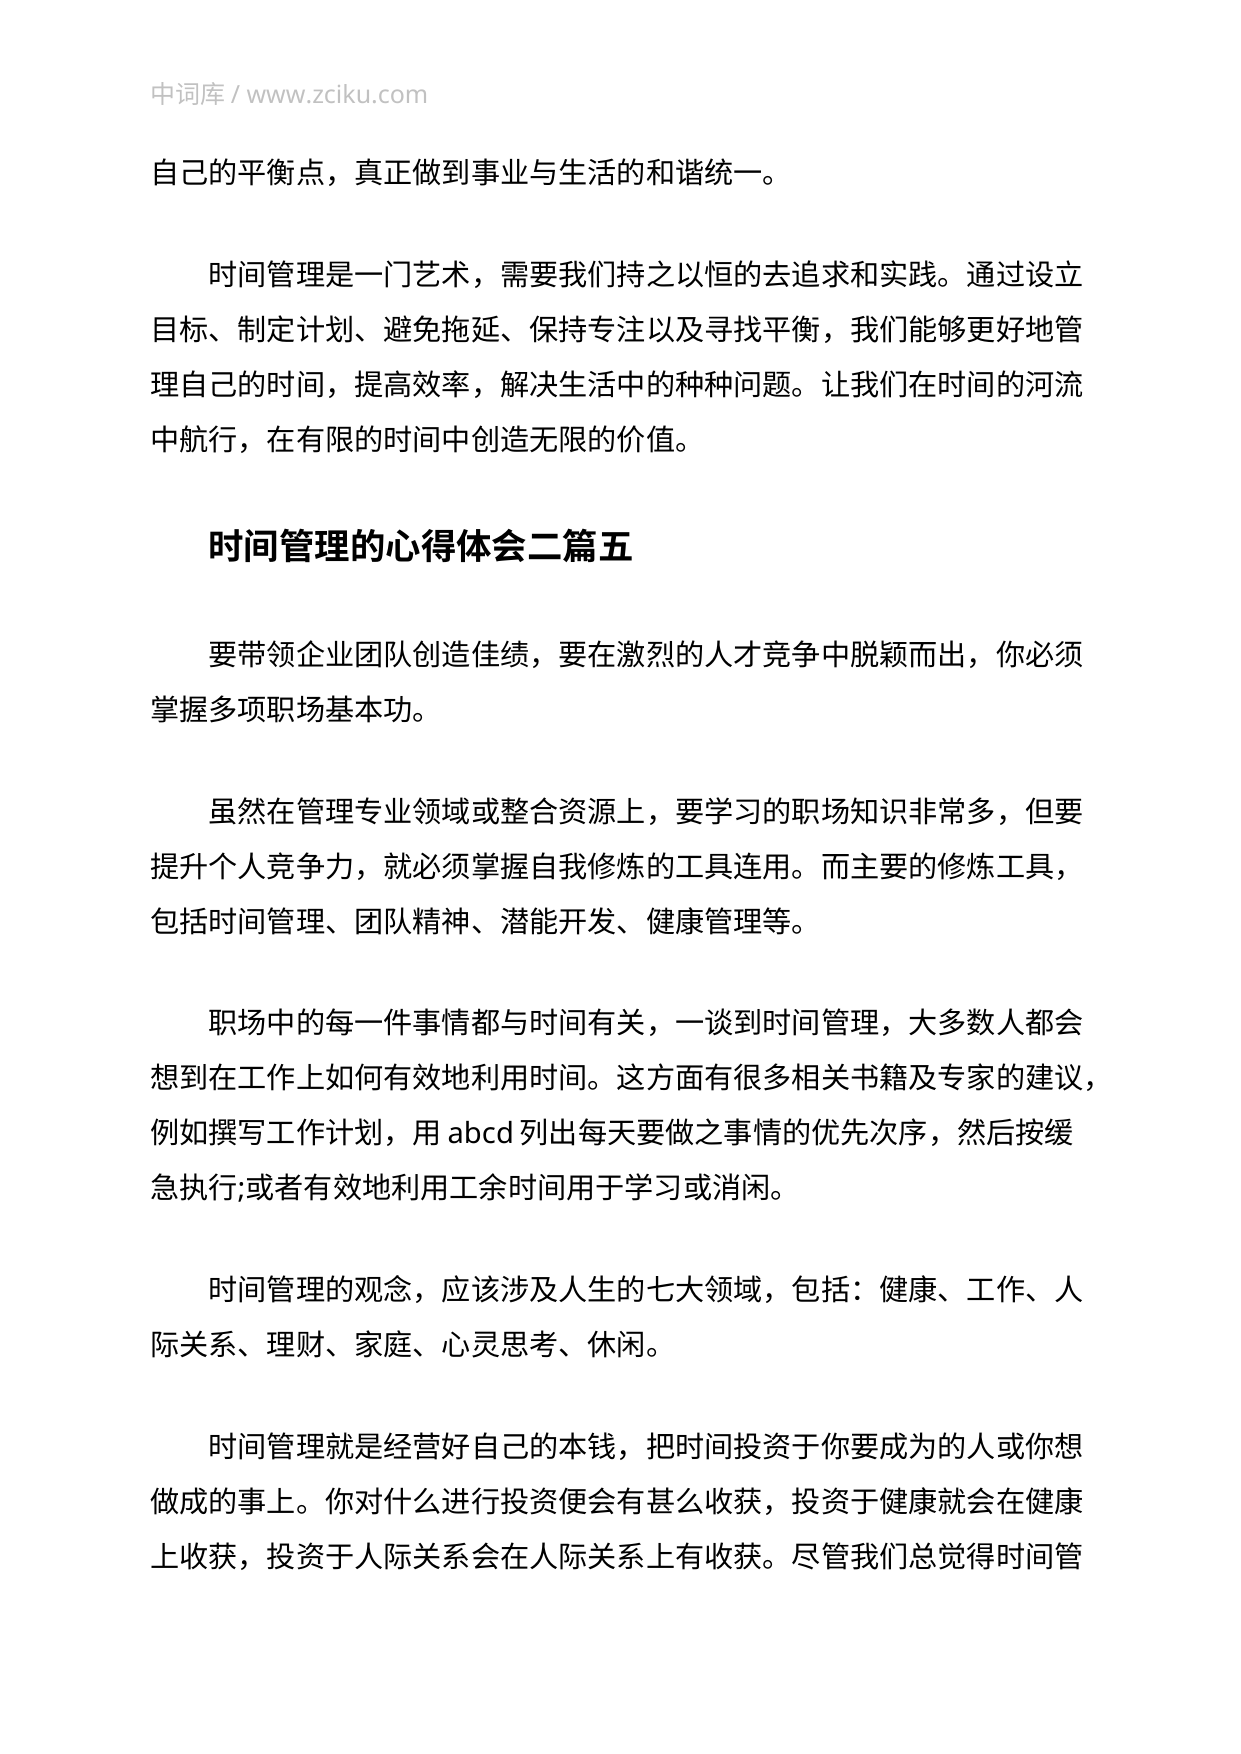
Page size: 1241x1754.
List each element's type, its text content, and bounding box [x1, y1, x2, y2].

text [150, 1423, 1090, 1575]
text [150, 150, 1090, 192]
text 要带领企业团队创造佳绩，要在激烈的人才竞争中脱颖而出，你必须掌握多项职场基本功。 [150, 632, 1090, 729]
text 时间管理的观念，应该涉及人生的七大领域，包括：健康、工作、人际关系、理财、家庭、心灵思考、休闲。 [150, 1267, 1090, 1364]
text 虽然在管理专业领域或整合资源上，要学习的职场知识非常多，但要提升个人竞争力，就必须掌握自我修炼的工具连用。而主要的修炼工具，包括时间管理、团队精神、潜能开发、健康管理等。 [150, 788, 1090, 940]
text 职场中的每一件事情都与时间有关，一谈到时间管理，大多数人都会想到在工作上如何有效地利用时间。这方面有很多相关书籍及专家的建议，例如撰写工作计划，用abcd列出每天要做之事情的优先次序，然后按缓急执行;或者有效地利用工余时间用于学习或消闲。 [150, 1000, 1090, 1207]
text 时间管理是一门艺术，需要我们持之以恒的去追求和实践。通过设立目标、制定计划、避免拖延、保持专注以及寻找平衡，我们能够更好地管理自己的时间，提高效率，解决生活中的种种问题。让我们在时间的河流中航行，在有限的时间中创造无限的价值。 [150, 252, 1090, 459]
text 时间管理的心得体会二篇五 [150, 518, 1090, 569]
